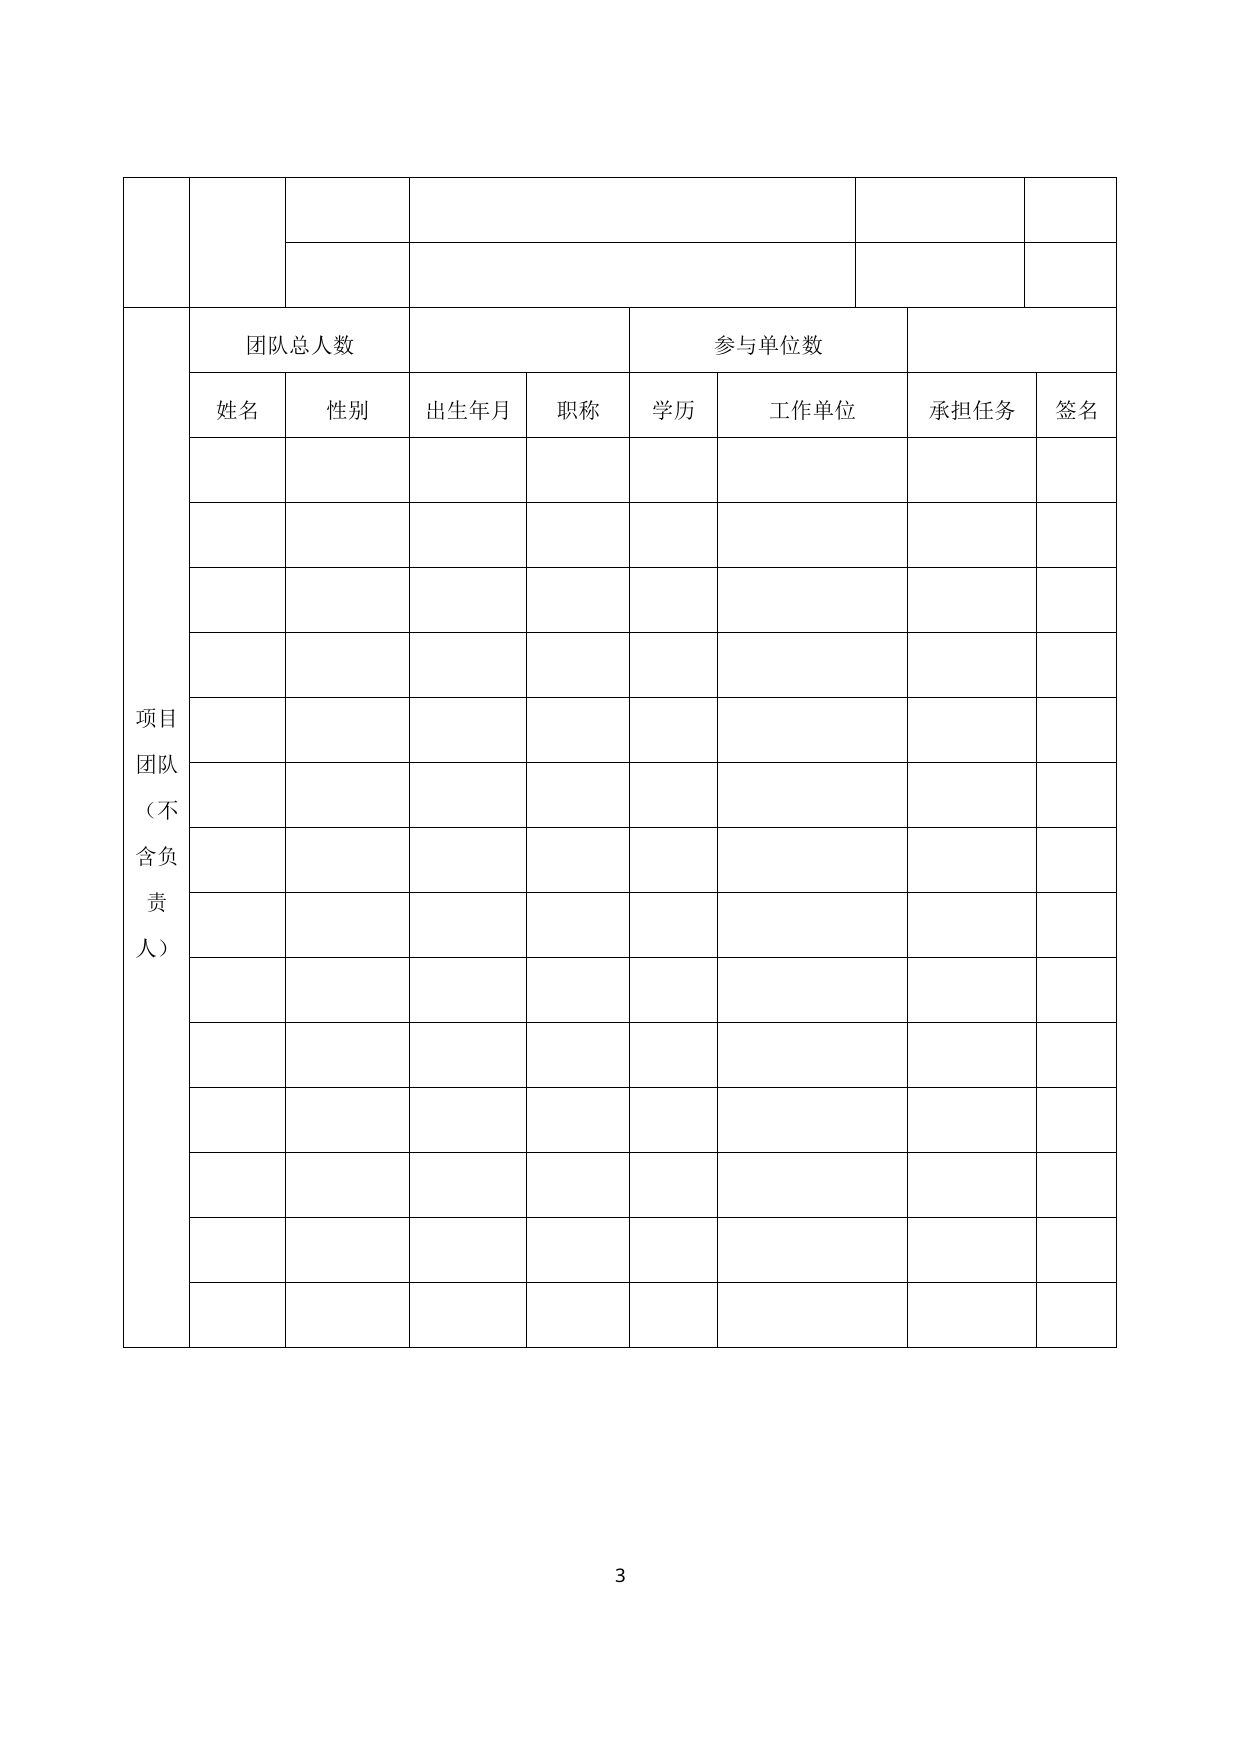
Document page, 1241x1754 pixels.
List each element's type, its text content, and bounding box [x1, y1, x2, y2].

table_cell [190, 503, 285, 567]
table_cell [286, 503, 409, 567]
table_cell [1037, 633, 1116, 697]
table_cell [908, 698, 1036, 762]
table_cell [908, 1283, 1036, 1347]
table_cell [908, 438, 1036, 502]
table_cell [286, 243, 409, 307]
table_cell [527, 1283, 629, 1347]
table_cell [410, 698, 526, 762]
table_cell [190, 568, 285, 632]
table_cell [527, 568, 629, 632]
table_cell [286, 633, 409, 697]
table_cell [718, 438, 907, 502]
table_cell [856, 243, 1024, 307]
table_cell [527, 763, 629, 827]
table_cell 学历 [630, 373, 717, 437]
table_cell 姓名 [190, 373, 285, 437]
table_cell [630, 698, 717, 762]
table_cell [1037, 958, 1116, 1022]
table_cell [190, 1218, 285, 1282]
table_cell [286, 1088, 409, 1152]
table_cell [410, 1283, 526, 1347]
table_cell [527, 698, 629, 762]
table_cell [630, 1023, 717, 1087]
table_cell [1037, 1023, 1116, 1087]
table_cell [410, 438, 526, 502]
table_cell [190, 1088, 285, 1152]
table_cell [630, 1088, 717, 1152]
table_cell [286, 438, 409, 502]
table_cell [630, 893, 717, 957]
table_cell [1037, 763, 1116, 827]
table_cell [718, 1088, 907, 1152]
table_cell [630, 1283, 717, 1347]
table_cell [630, 1153, 717, 1217]
table_cell [718, 958, 907, 1022]
table_cell [410, 1088, 526, 1152]
table_cell [286, 698, 409, 762]
table_cell [908, 958, 1036, 1022]
table_cell [1037, 828, 1116, 892]
table_cell [1037, 1153, 1116, 1217]
table_cell [190, 438, 285, 502]
table_cell [908, 763, 1036, 827]
table_cell [908, 1088, 1036, 1152]
table_cell [856, 178, 1024, 242]
table_cell [527, 1153, 629, 1217]
table_cell 承担任务 [908, 373, 1036, 437]
table_cell [630, 958, 717, 1022]
table_cell [286, 828, 409, 892]
table_cell 性别 [286, 373, 409, 437]
table_cell [190, 763, 285, 827]
table_cell [286, 958, 409, 1022]
table_cell [908, 1218, 1036, 1282]
table_cell [718, 568, 907, 632]
table_cell [1037, 1283, 1116, 1347]
table_cell [718, 1023, 907, 1087]
table_cell 职称 [527, 373, 629, 437]
table_cell [190, 828, 285, 892]
table_cell [410, 828, 526, 892]
table_cell 团队总人数 [190, 308, 409, 372]
table_cell [1037, 1088, 1116, 1152]
table_cell [286, 568, 409, 632]
table_cell [190, 633, 285, 697]
table_cell [286, 1283, 409, 1347]
table_cell [190, 1153, 285, 1217]
table_cell [1037, 568, 1116, 632]
table_cell [410, 568, 526, 632]
table_cell [630, 568, 717, 632]
table_cell [286, 893, 409, 957]
table_cell [527, 893, 629, 957]
table_cell [718, 1153, 907, 1217]
table_cell [410, 958, 526, 1022]
table_cell [718, 763, 907, 827]
table_cell [908, 828, 1036, 892]
table_cell [410, 178, 855, 242]
table_cell [718, 893, 907, 957]
table_cell [410, 763, 526, 827]
table_cell [1025, 178, 1116, 242]
table_cell 签名 [1037, 373, 1116, 437]
table_cell [908, 893, 1036, 957]
table_cell [527, 633, 629, 697]
table_cell [1037, 893, 1116, 957]
table_cell [410, 633, 526, 697]
table_cell [410, 308, 629, 372]
table_cell [527, 1218, 629, 1282]
table_cell [286, 1023, 409, 1087]
table_cell [1025, 243, 1116, 307]
table_cell [718, 633, 907, 697]
table_cell [286, 1153, 409, 1217]
table_cell [410, 1218, 526, 1282]
table_cell [718, 828, 907, 892]
table_cell [718, 698, 907, 762]
table_cell [286, 763, 409, 827]
table_cell [908, 568, 1036, 632]
table_cell [190, 1283, 285, 1347]
table_cell [527, 1088, 629, 1152]
table_cell [1037, 698, 1116, 762]
table_cell [527, 828, 629, 892]
table_cell [410, 243, 855, 307]
table_cell [630, 633, 717, 697]
table_cell [908, 308, 1116, 372]
table_cell [410, 893, 526, 957]
table_cell [718, 1283, 907, 1347]
table_cell [630, 828, 717, 892]
table_cell [718, 503, 907, 567]
table_cell [630, 763, 717, 827]
table_cell [908, 1023, 1036, 1087]
table_cell 工作单位 [718, 373, 907, 437]
table_cell [286, 178, 409, 242]
table_cell [190, 958, 285, 1022]
table_cell [190, 1023, 285, 1087]
table_cell [908, 503, 1036, 567]
table_cell [410, 1153, 526, 1217]
table_cell [1037, 438, 1116, 502]
table_cell [190, 698, 285, 762]
table_cell [410, 1023, 526, 1087]
table_cell [527, 1023, 629, 1087]
table_cell [908, 633, 1036, 697]
table_cell [1037, 1218, 1116, 1282]
table_cell [410, 503, 526, 567]
table_cell 参与单位数 [630, 308, 907, 372]
table_cell [527, 503, 629, 567]
table_cell [286, 1218, 409, 1282]
table_cell [908, 1153, 1036, 1217]
table_cell [527, 958, 629, 1022]
table_cell [1037, 503, 1116, 567]
table_cell [630, 1218, 717, 1282]
table_cell 出生年月 [410, 373, 526, 437]
table_cell [630, 503, 717, 567]
table_cell [718, 1218, 907, 1282]
table_cell 项目 团队 （不含负责人） [124, 308, 189, 1347]
table_cell [630, 438, 717, 502]
table_cell [527, 438, 629, 502]
table_cell [190, 893, 285, 957]
